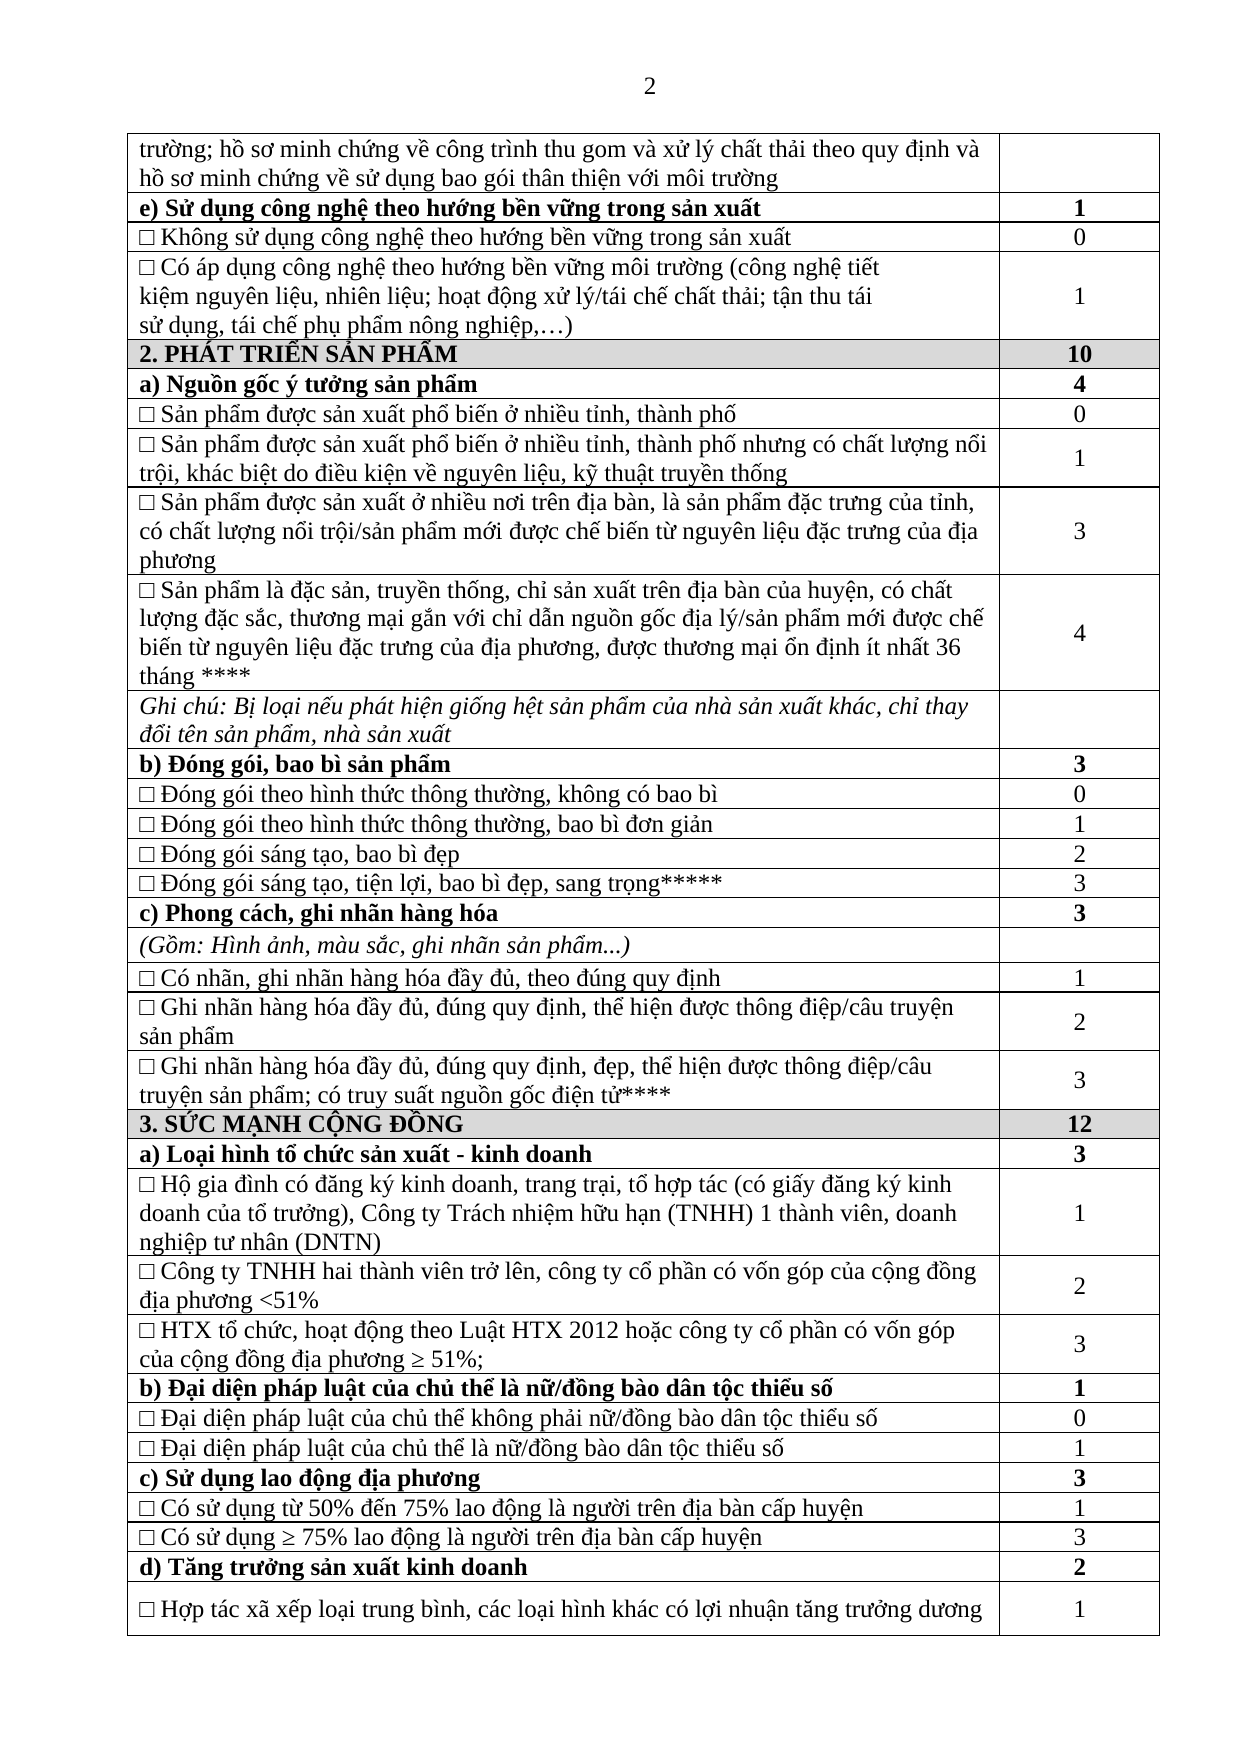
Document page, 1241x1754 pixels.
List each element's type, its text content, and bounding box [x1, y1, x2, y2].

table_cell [128, 1582, 999, 1635]
table_cell 3 [1000, 1463, 1159, 1492]
table_cell □ Ghi nhãn hàng hóa đầy đủ, đúng quy định, thể hiện được thông điệp/câu truyện sản phẩm [128, 993, 999, 1050]
table_cell a) Nguồn gốc ý tưởng sản phẩm [128, 369, 999, 398]
table_cell □ Đóng gói theo hình thức thông thường, bao bì đơn giản [128, 809, 999, 838]
table_cell □ Đóng gói sáng tạo, bao bì đẹp [128, 839, 999, 867]
table_cell 1 [1000, 252, 1159, 338]
table_cell □ Không sử dụng công nghệ theo hướng bền vững trong sản xuất [128, 223, 999, 251]
table_cell 2. PHÁT TRIỂN SẢN PHẨM [128, 340, 999, 368]
table_cell □ Đóng gói theo hình thức thông thường, không có bao bì [128, 779, 999, 808]
table_cell 2 [1000, 993, 1159, 1050]
table_cell □ Công ty TNHH hai thành viên trở lên, công ty cổ phần có vốn góp của cộng đồng địa phương <51% [128, 1256, 999, 1314]
table_cell 0 [1000, 779, 1159, 808]
table_cell □ Đại diện pháp luật của chủ thể không phải nữ/đồng bào dân tộc thiểu số [128, 1403, 999, 1432]
table_cell 3 [1000, 898, 1159, 927]
table_cell 3 [1000, 869, 1159, 897]
table_cell 10 [1000, 340, 1159, 368]
table_cell c) Phong cách, ghi nhãn hàng hóa [128, 898, 999, 927]
table_cell e) Sử dụng công nghệ theo hướng bền vững trong sản xuất [128, 193, 999, 221]
table_cell □ Sản phẩm được sản xuất phổ biến ở nhiều tỉnh, thành phố [128, 399, 999, 428]
table_cell □ Hộ gia đình có đăng ký kinh doanh, trang trại, tổ hợp tác (có giấy đăng ký kinh doanh của tổ trưởng), Công ty Trách nhiệm hữu hạn (TNHH) 1 thành viên, doanh nghiệp tư nhân (DNTN) [128, 1169, 999, 1255]
table_cell c) Sử dụng lao động địa phương [128, 1463, 999, 1492]
table_cell □ Có áp dụng công nghệ theo hướng bền vững môi trường (công nghệ tiết kiệm nguyên liệu, nhiên liệu; hoạt động xử lý/tái chế chất thải; tận thu tái sử dụng, tái chế phụ phẩm nông nghiệp,…) [128, 252, 999, 338]
table_cell 1 [1000, 1169, 1159, 1255]
table_cell □ Ghi nhãn hàng hóa đầy đủ, đúng quy định, đẹp, thể hiện được thông điệp/câu truyện sản phẩm; có truy suất nguồn gốc điện tử**** [128, 1051, 999, 1108]
table_cell □ Có nhãn, ghi nhãn hàng hóa đầy đủ, theo đúng quy định [128, 963, 999, 991]
table_cell 2 [1000, 1256, 1159, 1314]
table_cell □ Sản phẩm là đặc sản, truyền thống, chỉ sản xuất trên địa bàn của huyện, có chất lượng đặc sắc, thương mại gắn với chỉ dẫn nguồn gốc địa lý/sản phẩm mới được chế biến từ nguyên liệu đặc trưng của địa phương, được thương mại ổn định ít nhất 36 tháng **** [128, 575, 999, 690]
table_cell 3 [1000, 1051, 1159, 1108]
table_cell 4 [1000, 369, 1159, 398]
table_cell □ Đóng gói sáng tạo, tiện lợi, bao bì đẹp, sang trọng***** [128, 869, 999, 897]
table_cell 1 [1000, 193, 1159, 221]
table_cell □ Có sử dụng ≥ 75% lao động là người trên địa bàn cấp huyện [128, 1523, 999, 1551]
table_cell 0 [1000, 1403, 1159, 1432]
table_cell □ Có sử dụng từ 50% đến 75% lao động là người trên địa bàn cấp huyện [128, 1493, 999, 1521]
table_cell □ Sản phẩm được sản xuất phổ biến ở nhiều tỉnh, thành phố nhưng có chất lượng nổi trội, khác biệt do điều kiện về nguyên liệu, kỹ thuật truyền thống [128, 429, 999, 486]
table_cell 3 [1000, 134, 1159, 192]
table_cell b) Đại diện pháp luật của chủ thể là nữ/đồng bào dân tộc thiểu số [128, 1374, 999, 1402]
table_cell d) Tăng trưởng sản xuất kinh doanh [128, 1552, 999, 1581]
table_cell □ Đại diện pháp luật của chủ thể là nữ/đồng bào dân tộc thiểu số [128, 1433, 999, 1462]
table_cell □ HTX tổ chức, hoạt động theo Luật HTX 2012 hoặc công ty cổ phần có vốn góp của cộng đồng địa phương ≥ 51%; [128, 1315, 999, 1372]
table_cell 12 [1000, 1110, 1159, 1138]
table_cell 4 [1000, 575, 1159, 690]
table_cell [1000, 691, 1159, 748]
table_cell 3 [1000, 1139, 1159, 1168]
table_cell 3 [1000, 488, 1159, 574]
table_cell b) Đóng gói, bao bì sản phẩm [128, 749, 999, 778]
table_cell 0 [1000, 399, 1159, 428]
table_cell 3. SỨC MẠNH CỘNG ĐỒNG [128, 1110, 999, 1138]
table_cell 1 [1000, 429, 1159, 486]
table_cell 2 [1000, 839, 1159, 867]
table_cell 0 [1000, 223, 1159, 251]
table_cell 1 [1000, 809, 1159, 838]
table_cell 3 [1000, 1523, 1159, 1551]
table_cell 2 [1000, 1552, 1159, 1581]
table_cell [128, 134, 999, 192]
table_cell 3 [1000, 749, 1159, 778]
table_cell 1 [1000, 1433, 1159, 1462]
table_cell 1 [1000, 963, 1159, 991]
table_cell 1 [1000, 1582, 1159, 1635]
table_cell Ghi chú: Bị loại nếu phát hiện giống hệt sản phẩm của nhà sản xuất khác, chỉ thay đổi tên sản phẩm, nhà sản xuất [128, 691, 999, 748]
table_cell (Gồm: Hình ảnh, màu sắc, ghi nhãn sản phẩm...) [128, 928, 999, 962]
table_cell 1 [1000, 1493, 1159, 1521]
table_cell 1 [1000, 1374, 1159, 1402]
table_cell [1000, 928, 1159, 962]
table_cell a) Loại hình tổ chức sản xuất - kinh doanh [128, 1139, 999, 1168]
table_cell 3 [1000, 1315, 1159, 1372]
table_cell □ Sản phẩm được sản xuất ở nhiều nơi trên địa bàn, là sản phẩm đặc trưng của tỉnh, có chất lượng nổi trội/sản phẩm mới được chế biến từ nguyên liệu đặc trưng của địa phương [128, 488, 999, 574]
